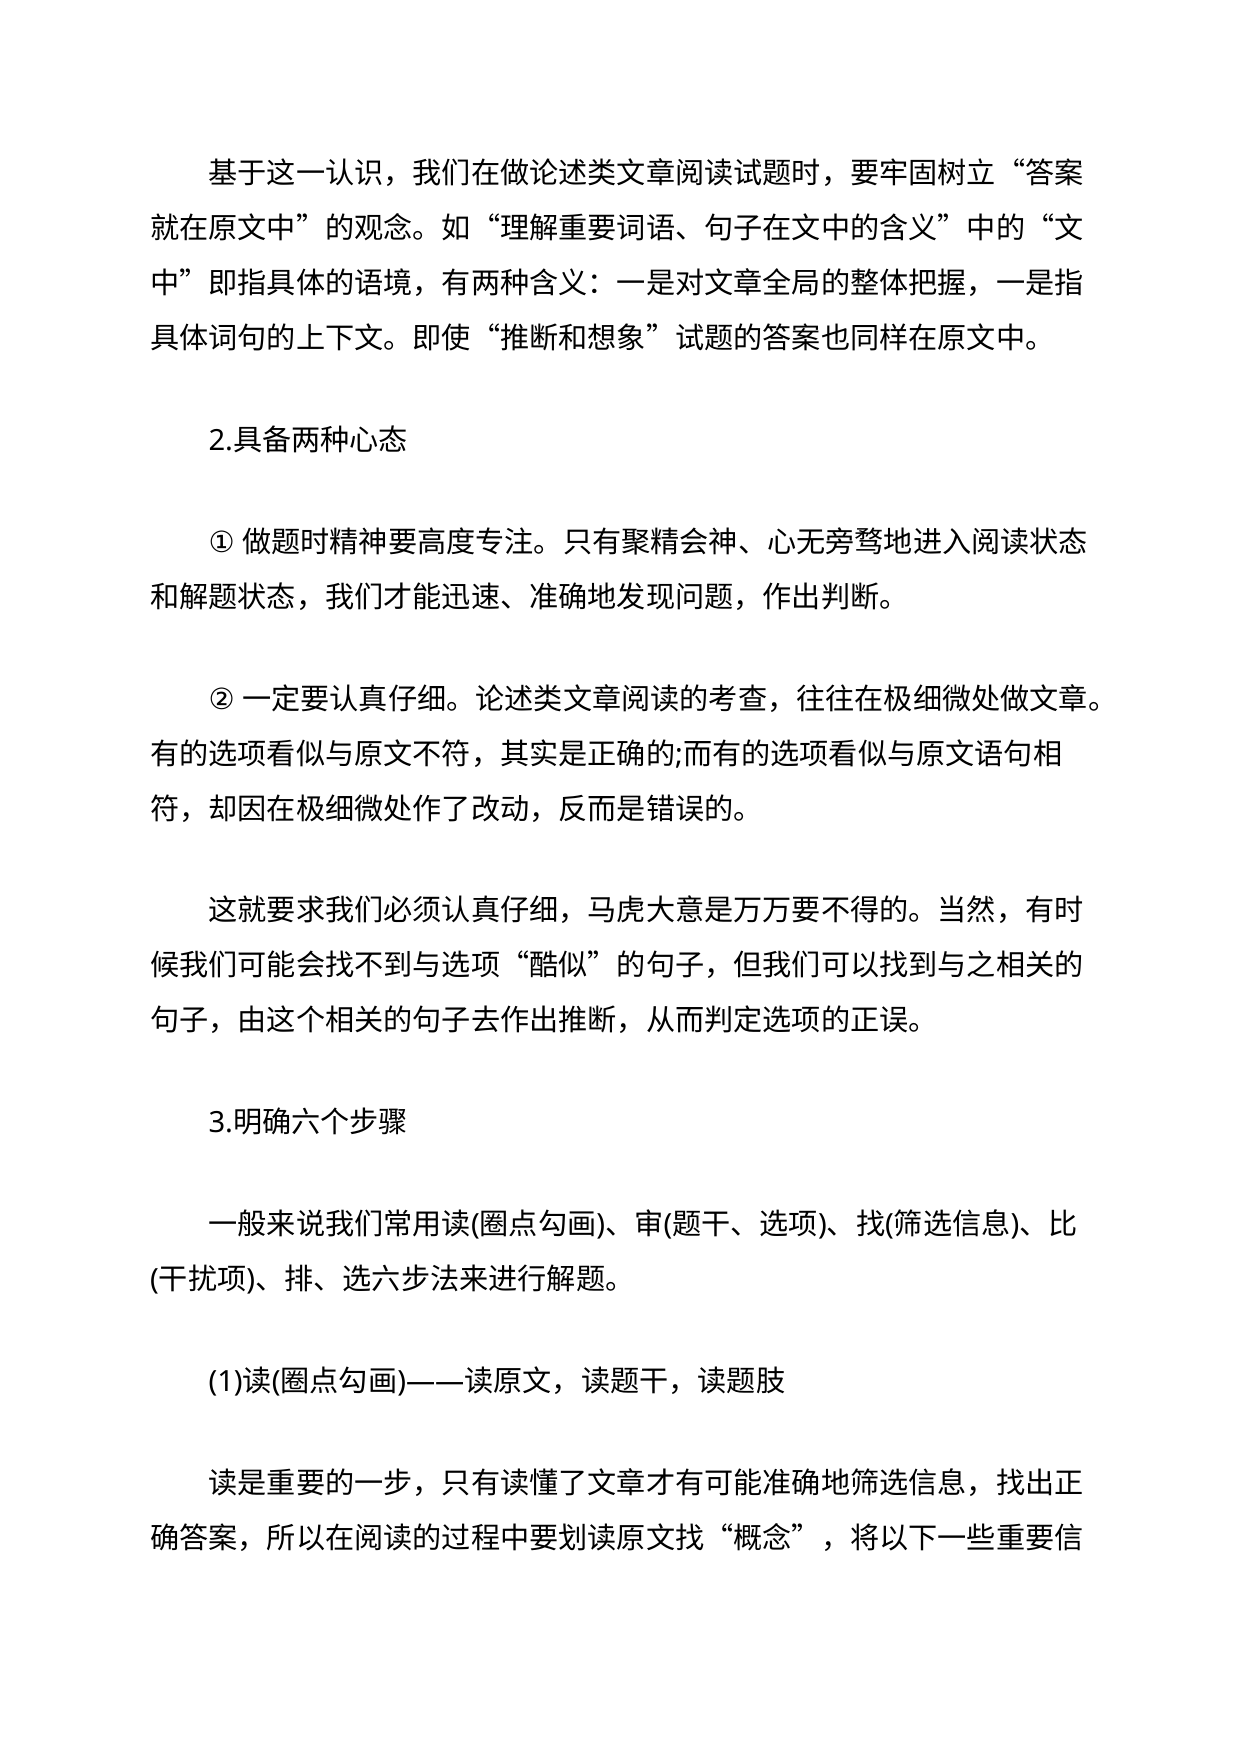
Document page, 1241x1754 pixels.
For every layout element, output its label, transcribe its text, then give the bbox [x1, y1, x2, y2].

text ② 一定要认真仔细。论述类文章阅读的考查，往往在极细微处做文章。有的选项看似与原文不符，其实是正确的;而有的选项看似与原文语句相符，却因在极细微处作了改动，反而是错误的。 [150, 675, 1090, 827]
text 2.具备两种心态 [150, 416, 1090, 459]
text (1)读(圈点勾画)——读原文，读题干，读题肢 [150, 1357, 1090, 1400]
text 这就要求我们必须认真仔细，马虎大意是万万要不得的。当然，有时候我们可能会找不到与选项“酷似”的句子，但我们可以找到与之相关的句子，由这个相关的句子去作出推断，从而判定选项的正误。 [150, 887, 1090, 1039]
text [150, 1459, 1090, 1557]
text 基于这一认识，我们在做论述类文章阅读试题时，要牢固树立“答案就在原文中”的观念。如“理解重要词语、句子在文中的含义”中的“文中”即指具体的语境，有两种含义：一是对文章全局的整体把握，一是指具体词句的上下文。即使“推断和想象”试题的答案也同样在原文中。 [150, 150, 1090, 357]
text ① 做题时精神要高度专注。只有聚精会神、心无旁骛地进入阅读状态和解题状态，我们才能迅速、准确地发现问题，作出判断。 [150, 518, 1090, 616]
text 一般来说我们常用读(圈点勾画)、审(题干、选项)、找(筛选信息)、比(干扰项)、排、选六步法来进行解题。 [150, 1201, 1090, 1298]
text 3.明确六个步骤 [150, 1098, 1090, 1141]
